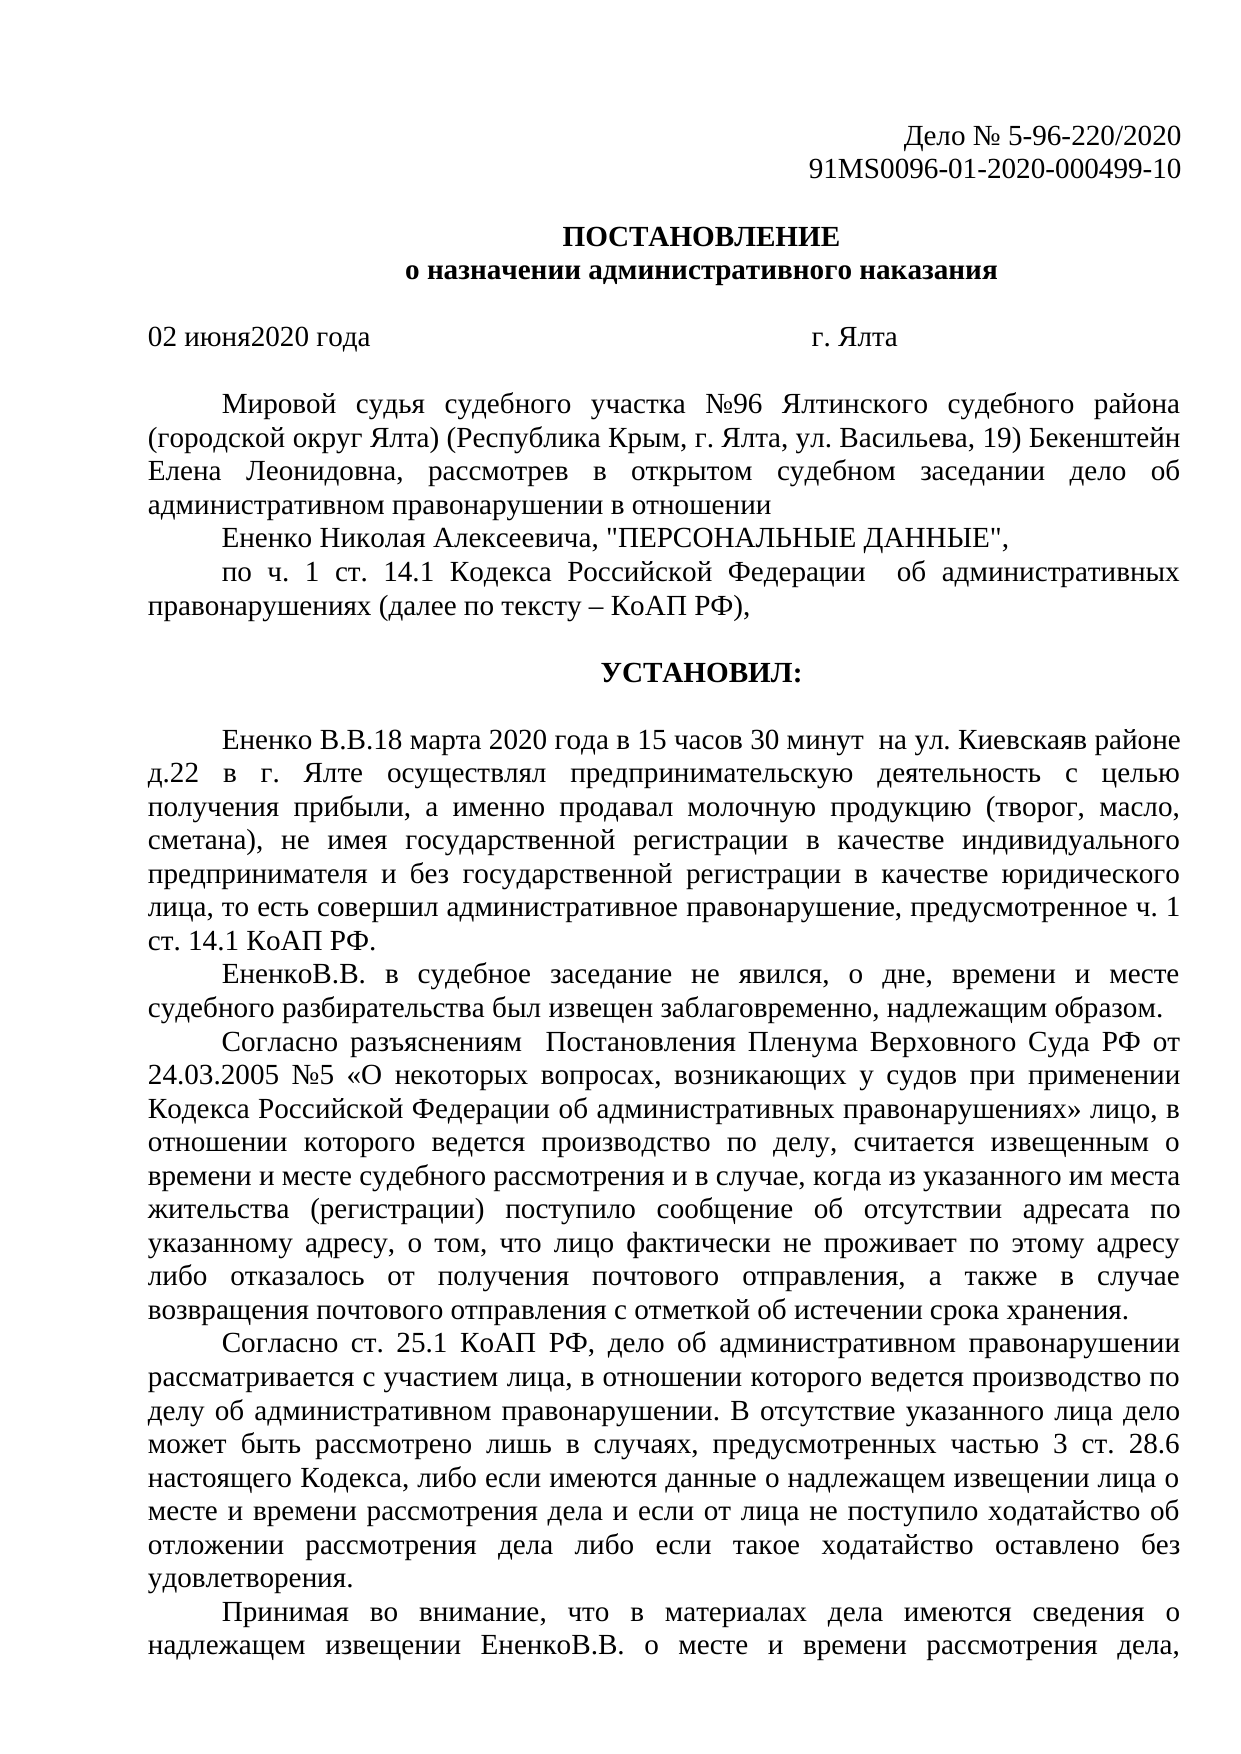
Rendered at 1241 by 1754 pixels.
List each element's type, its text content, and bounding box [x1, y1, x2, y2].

text Ененко Николая Алексеевича, "ПЕРСОНАЛЬНЫЕ ДАННЫЕ", [148, 521, 1181, 554]
subtitle Дело № 5-96-220/2020 [148, 118, 1181, 152]
text о назначении административного наказания [148, 252, 1181, 286]
text УСТАНОВИЛ: [148, 655, 1181, 688]
text 02 июня2020 года г. Ялта [148, 319, 1181, 353]
text 91MS0096-01-2020-000499-10 [148, 152, 1181, 185]
text Согласно ст. 25.1 КоАП РФ, дело об административном правонарушении рассматривается с участием лица, в отношении которого ведется производство по делу об административном правонарушении. В отсутствие указанного лица дело может быть рассмотрено лишь в случаях, предусмотренных частью 3 ст. 28.6 настоящего Кодекса, либо если имеются данные о надлежащем извещении лица о месте и времени рассмотрения дела и если от лица не поступило ходатайство об отложении рассмотрения дела либо если такое ходатайство оставлено без удовлетворения. [148, 1326, 1181, 1594]
text ПОСТАНОВЛЕНИЕ [148, 219, 1181, 252]
text Ененко В.В.18 марта 2020 года в 15 часов 30 минут на ул. Киевскаяв районе д.22 в г. Ялте осуществлял предпринимательскую деятельность с целью получения прибыли, а именно продавал молочную продукцию (творог, масло, сметана), не имея государственной регистрации в качестве индивидуального предпринимателя и без государственной регистрации в качестве юридического лица, то есть совершил административное правонарушение, предусмотренное ч. 1 ст. 14.1 КоАП РФ. [148, 722, 1181, 957]
text Мировой судья судебного участка №96 Ялтинского судебного района (городской округ Ялта) (Республика Крым, г. Ялта, ул. Васильева, 19) Бекенштейн Елена Леонидовна, рассмотрев в открытом судебном заседании дело об административном правонарушении в отношении [148, 386, 1181, 521]
text ЕненкоВ.В. в судебное заседание не явился, о дне, времени и месте судебного разбирательства был извещен заблаговременно, надлежащим образом. Согласно разъяснениям Постановления Пленума Верховного Суда РФ от 24.03.2005 №5 «О некоторых вопросах, возникающих у судов при применении Кодекса Российской Федерации об административных правонарушениях» лицо, в отношении которого ведется производство по делу, считается извещенным о времени и месте судебного рассмотрения и в случае, когда из указанного им места жительства (регистрации) поступило сообщение об отсутствии адресата по указанному адресу, о том, что лицо фактически не проживает по этому адресу либо отказалось от получения почтового отправления, а также в случае возвращения почтового отправления с отметкой об истечении срока хранения. [148, 957, 1181, 1326]
text по ч. 1 ст. 14.1 Кодекса Российской Федерации об административных правонарушениях (далее по тексту – КоАП РФ), [148, 554, 1181, 621]
